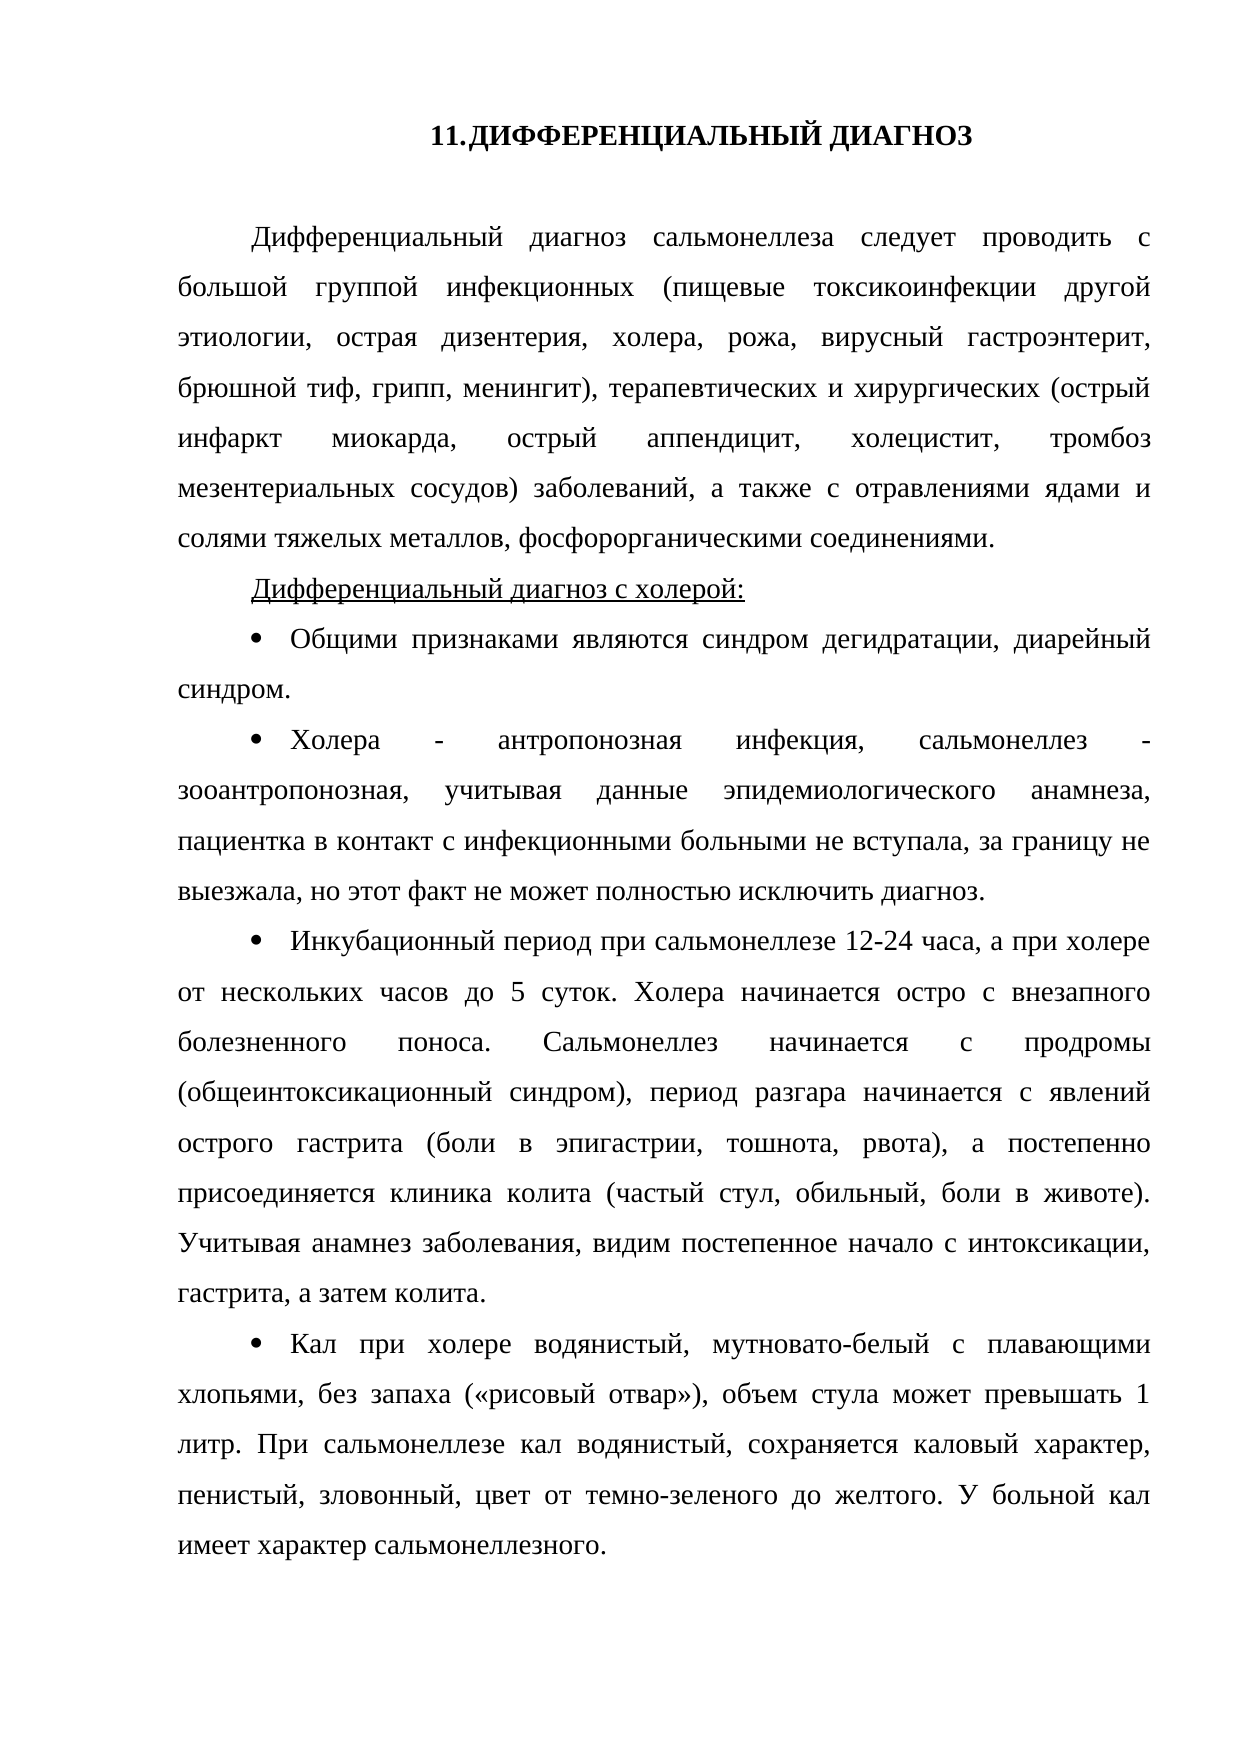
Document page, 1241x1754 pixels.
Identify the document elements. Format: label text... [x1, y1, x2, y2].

text Дифференциальный диагноз сальмонеллеза следует проводить с большой группой инфекционных (пищевые токсикоинфекции другой этиологии, острая дизентерия, холера, рожа, вирусный гастроэнтерит, брюшной тиф, грипп, менингит), терапевтических и хирургических (острый инфаркт миокарда, острый аппендицит, холецистит, тромбоз мезентериальных сосудов) заболеваний, а также с отравлениями ядами и солями тяжелых металлов, фосфорорганическими соединениями. [177, 219, 1152, 554]
text Дифференциальный диагноз с холерой: [177, 571, 1152, 604]
list Инкубационный период при сальмонеллезе 12-24 часа, а при холере от нескольких часов до 5 суток. Холера начинается остро с внезапного болезненного поноса. Сальмонеллез начинается с продромы (общеинтоксикационный синдром), период разгара начинается с явлений острого гастрита (боли в эпигастрии, тошнота, рвота), а постепенно присоединяется клиника колита (частый стул, обильный, боли в животе). Учитывая анамнез заболевания, видим постепенное начало с интоксикации, гастрита, а затем колита. [177, 923, 1152, 1309]
list Общими признаками являются синдром дегидратации, диарейный синдром. [177, 621, 1152, 705]
list Кал при холере водянистый, мутновато-белый с плавающими хлопьями, без запаха («рисовый отвар»), объем стула может превышать 1 литр. При сальмонеллезе кал водянистый, сохраняется каловый характер, пенистый, зловонный, цвет от темно-зеленого до желтого. У больной кал имеет характер сальмонеллезного. [177, 1326, 1152, 1561]
list ДИФФЕРЕНЦИАЛЬНЫЙ ДИАГНОЗ [177, 118, 1152, 152]
list Холера - антропонозная инфекция, сальмонеллез - зооантропонозная, учитывая данные эпидемиологического анамнеза, пациентка в контакт с инфекционными больными не вступала, за границу не выезжала, но этот факт не может полностью исключить диагноз. [177, 722, 1152, 907]
